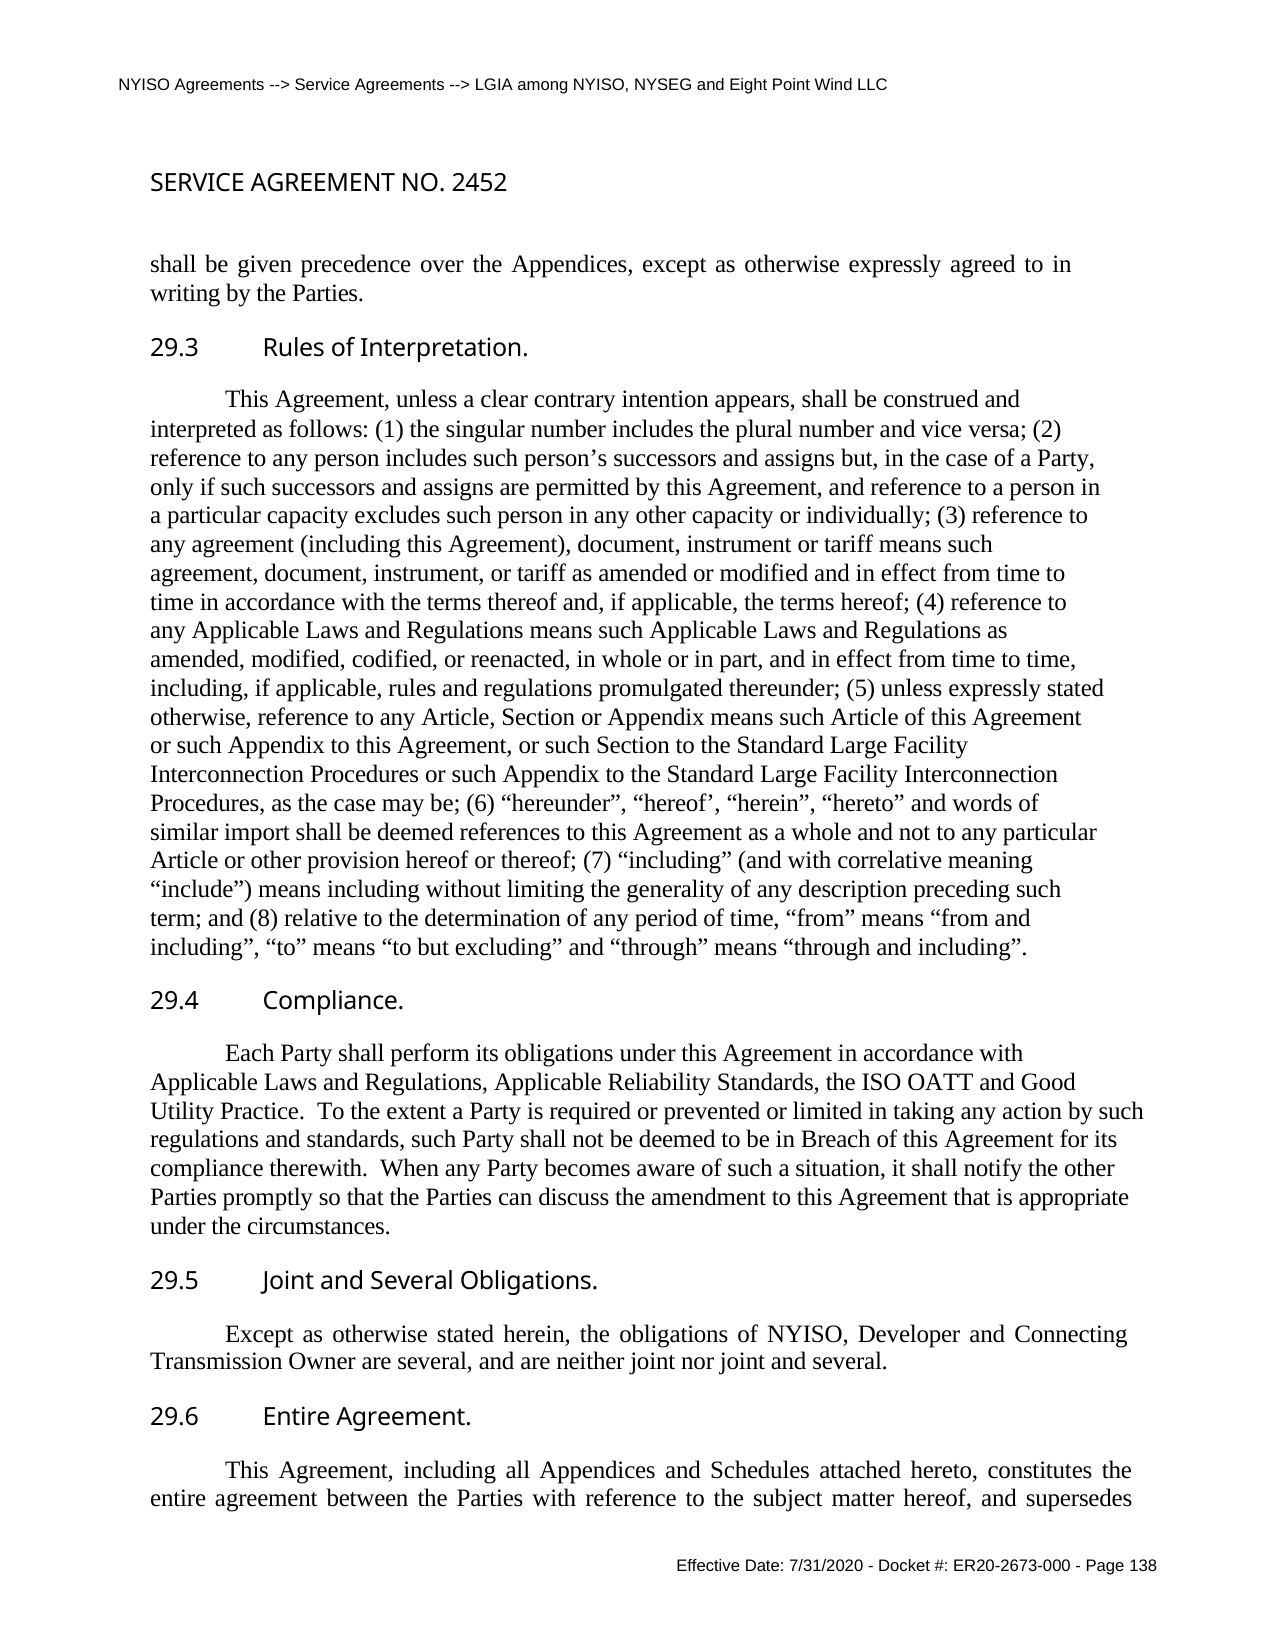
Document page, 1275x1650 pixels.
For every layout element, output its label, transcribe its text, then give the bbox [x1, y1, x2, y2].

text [150, 1455, 1142, 1512]
text Except as otherwise stated herein, the obligations of NYISO, Developer and Connecting Transmission Owner are several, and are neither joint nor joint and several. [150, 1321, 1129, 1375]
text Applicable Laws and Regulations, Applicable Reliability Standards, the ISO OATT and Good Utility Practice. To the extent a Party is required or prevented or limited in taking any action by such regulations and standards, such Party shall not be deemed to be in Breach of this Agreement for its compliance therewith. When any Party becomes aware of such a situation, it shall notify the other Parties promptly so that the Parties can discuss the amendment to this Agreement that is appropriate under the circumstances. [150, 1067, 1145, 1240]
text shall be given precedence over the Appendices, except as otherwise expressly agreed to in writing by the Parties. [150, 249, 1073, 307]
text reference to any person includes such person’s successors and assigns but, in the case of a Party, only if such successors and assigns are permitted by this Agreement, and reference to a person in a particular capacity excludes such person in any other capacity or individually; (3) reference to any agreement (including this Agreement), document, instrument or tariff means such agreement, document, instrument, or tariff as amended or modified and in effect from time to time in accordance with the terms thereof and, if applicable, the terms hereof; (4) reference to any Applicable Laws and Regulations means such Applicable Laws and Regulations as amended, modified, codified, or reenacted, in whole or in part, and in effect from time to time, including, if applicable, rules and regulations promulgated thereunder; (5) unless expressly stated otherwise, reference to any Article, Section or Appendix means such Article of this Agreement or such Appendix to this Agreement, or such Section to the Standard Large Facility Interconnection Procedures or such Appendix to the Standard Large Facility Interconnection Procedures, as the case may be; (6) “hereunder”, “hereof’, “herein”, “hereto” and words of similar import shall be deemed references to this Agreement as a whole and not to any particular Article or other provision hereof or thereof; (7) “including” (and with correlative meaning “include”) means including without limiting the generality of any description preceding such term; and (8) relative to the determination of any period of time, “from” means “from and including”, “to” means “to but excluding” and “through” means “through and including”. [150, 443, 1144, 961]
text interpreted as follows: (1) the singular number includes the plural number and vice versa; (2) [150, 414, 1275, 443]
text 29.4 Compliance. [150, 987, 1275, 1015]
text SERVICE AGREEMENT NO. 2452 [150, 168, 1275, 197]
text 29.3 Rules of Interpretation. [150, 334, 1275, 362]
text This Agreement, unless a clear contrary intention appears, shall be construed and [225, 385, 1275, 414]
text 29.6 Entire Agreement. [150, 1403, 1275, 1432]
text Each Party shall perform its obligations under this Agreement in accordance with [225, 1038, 1275, 1067]
text 29.5 Joint and Several Obligations. [150, 1267, 1275, 1295]
